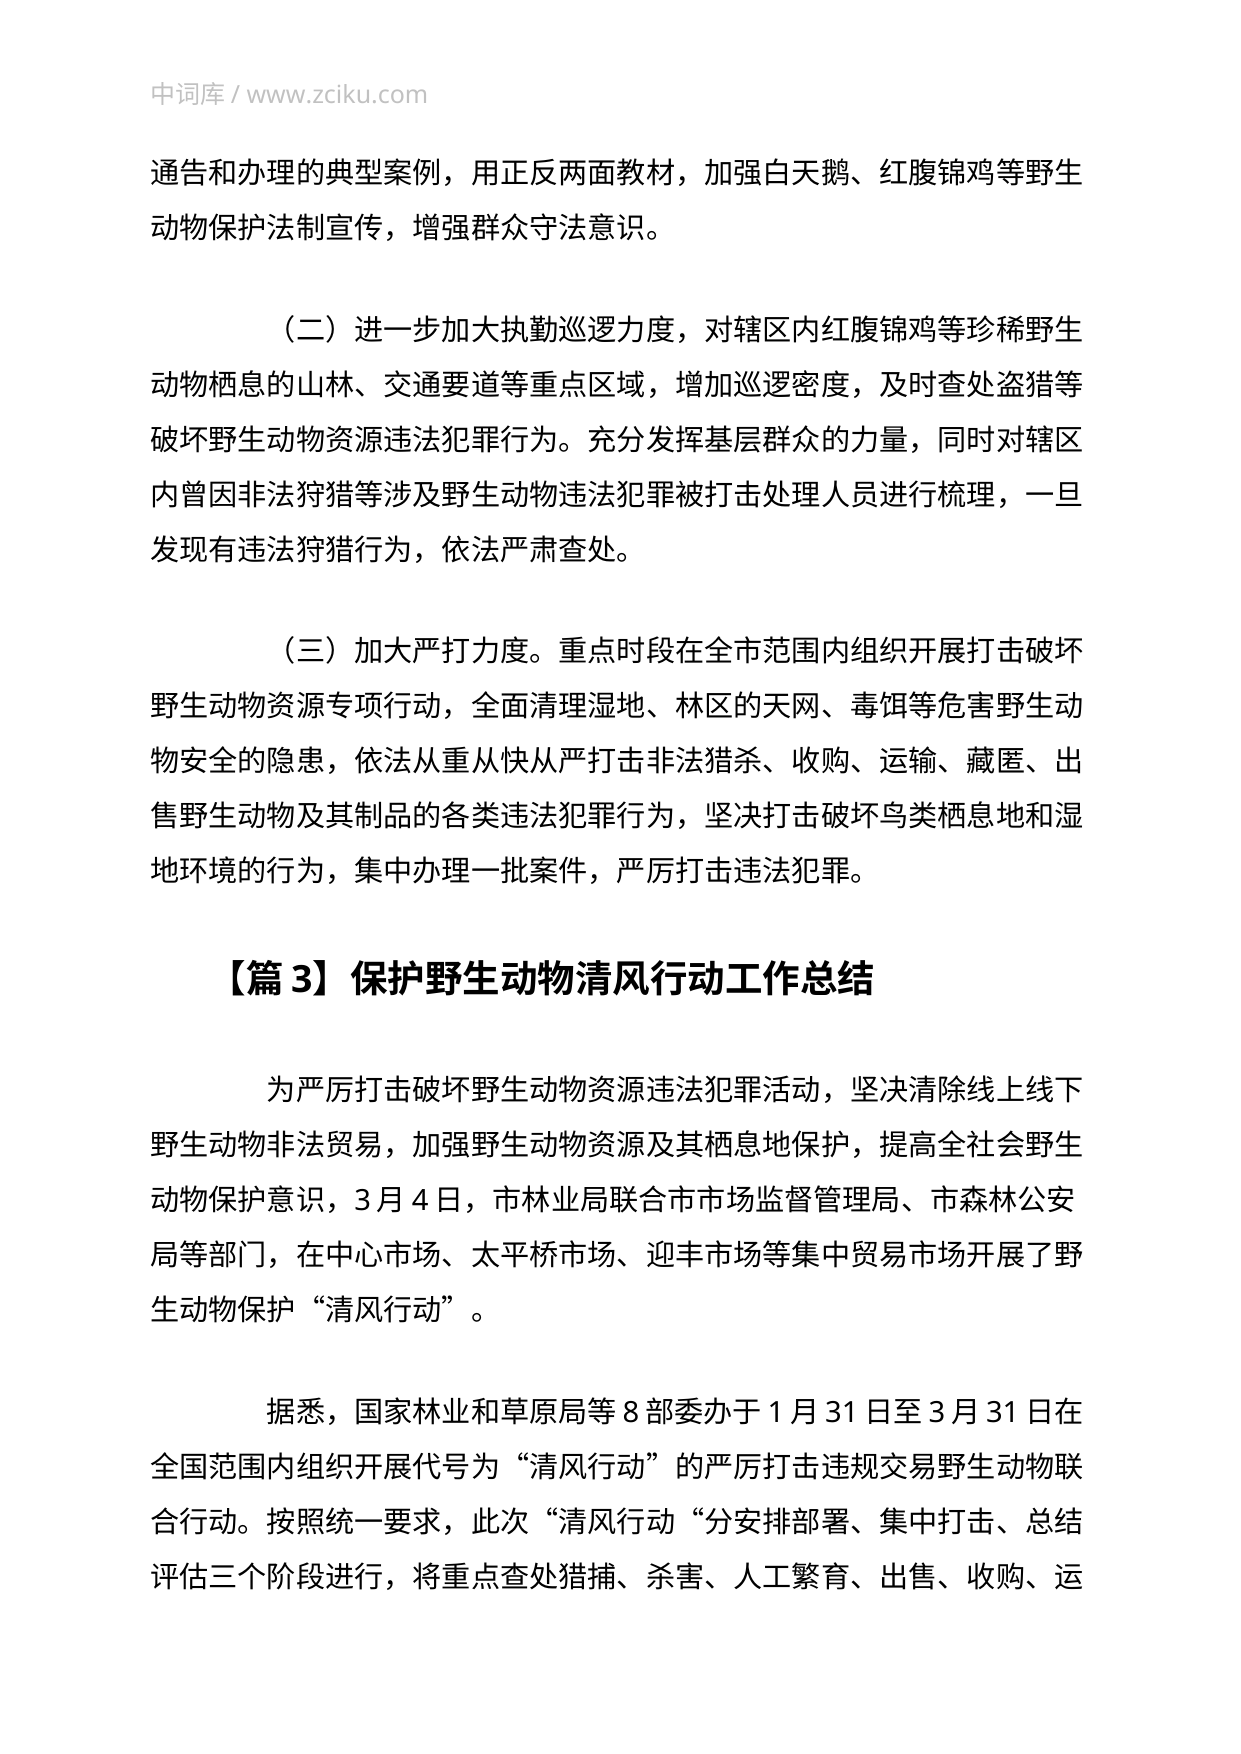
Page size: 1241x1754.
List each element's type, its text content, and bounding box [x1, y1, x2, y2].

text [150, 1388, 1090, 1596]
text 【篇3】保护野生动物清风行动工作总结 [150, 949, 1090, 1004]
text 为严厉打击破坏野生动物资源违法犯罪活动，坚决清除线上线下野生动物非法贸易，加强野生动物资源及其栖息地保护，提高全社会野生动物保护意识，3月4日，市林业局联合市市场监督管理局、市森林公安局等部门，在中心市场、太平桥市场、迎丰市场等集中贸易市场开展了野生动物保护“清风行动”。 [150, 1067, 1090, 1329]
text （二）进一步加大执勤巡逻力度，对辖区内红腹锦鸡等珍稀野生动物栖息的山林、交通要道等重点区域，增加巡逻密度，及时查处盗猎等破坏野生动物资源违法犯罪行为。充分发挥基层群众的力量，同时对辖区内曾因非法狩猎等涉及野生动物违法犯罪被打击处理人员进行梳理，一旦发现有违法狩猎行为，依法严肃查处。 [150, 307, 1090, 568]
text （三）加大严打力度。重点时段在全市范围内组织开展打击破坏野生动物资源专项行动，全面清理湿地、林区的天网、毒饵等危害野生动物安全的隐患，依法从重从快从严打击非法猎杀、收购、运输、藏匿、出售野生动物及其制品的各类违法犯罪行为，坚决打击破坏鸟类栖息地和湿地环境的行为，集中办理一批案件，严厉打击违法犯罪。 [150, 628, 1090, 890]
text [150, 150, 1090, 247]
